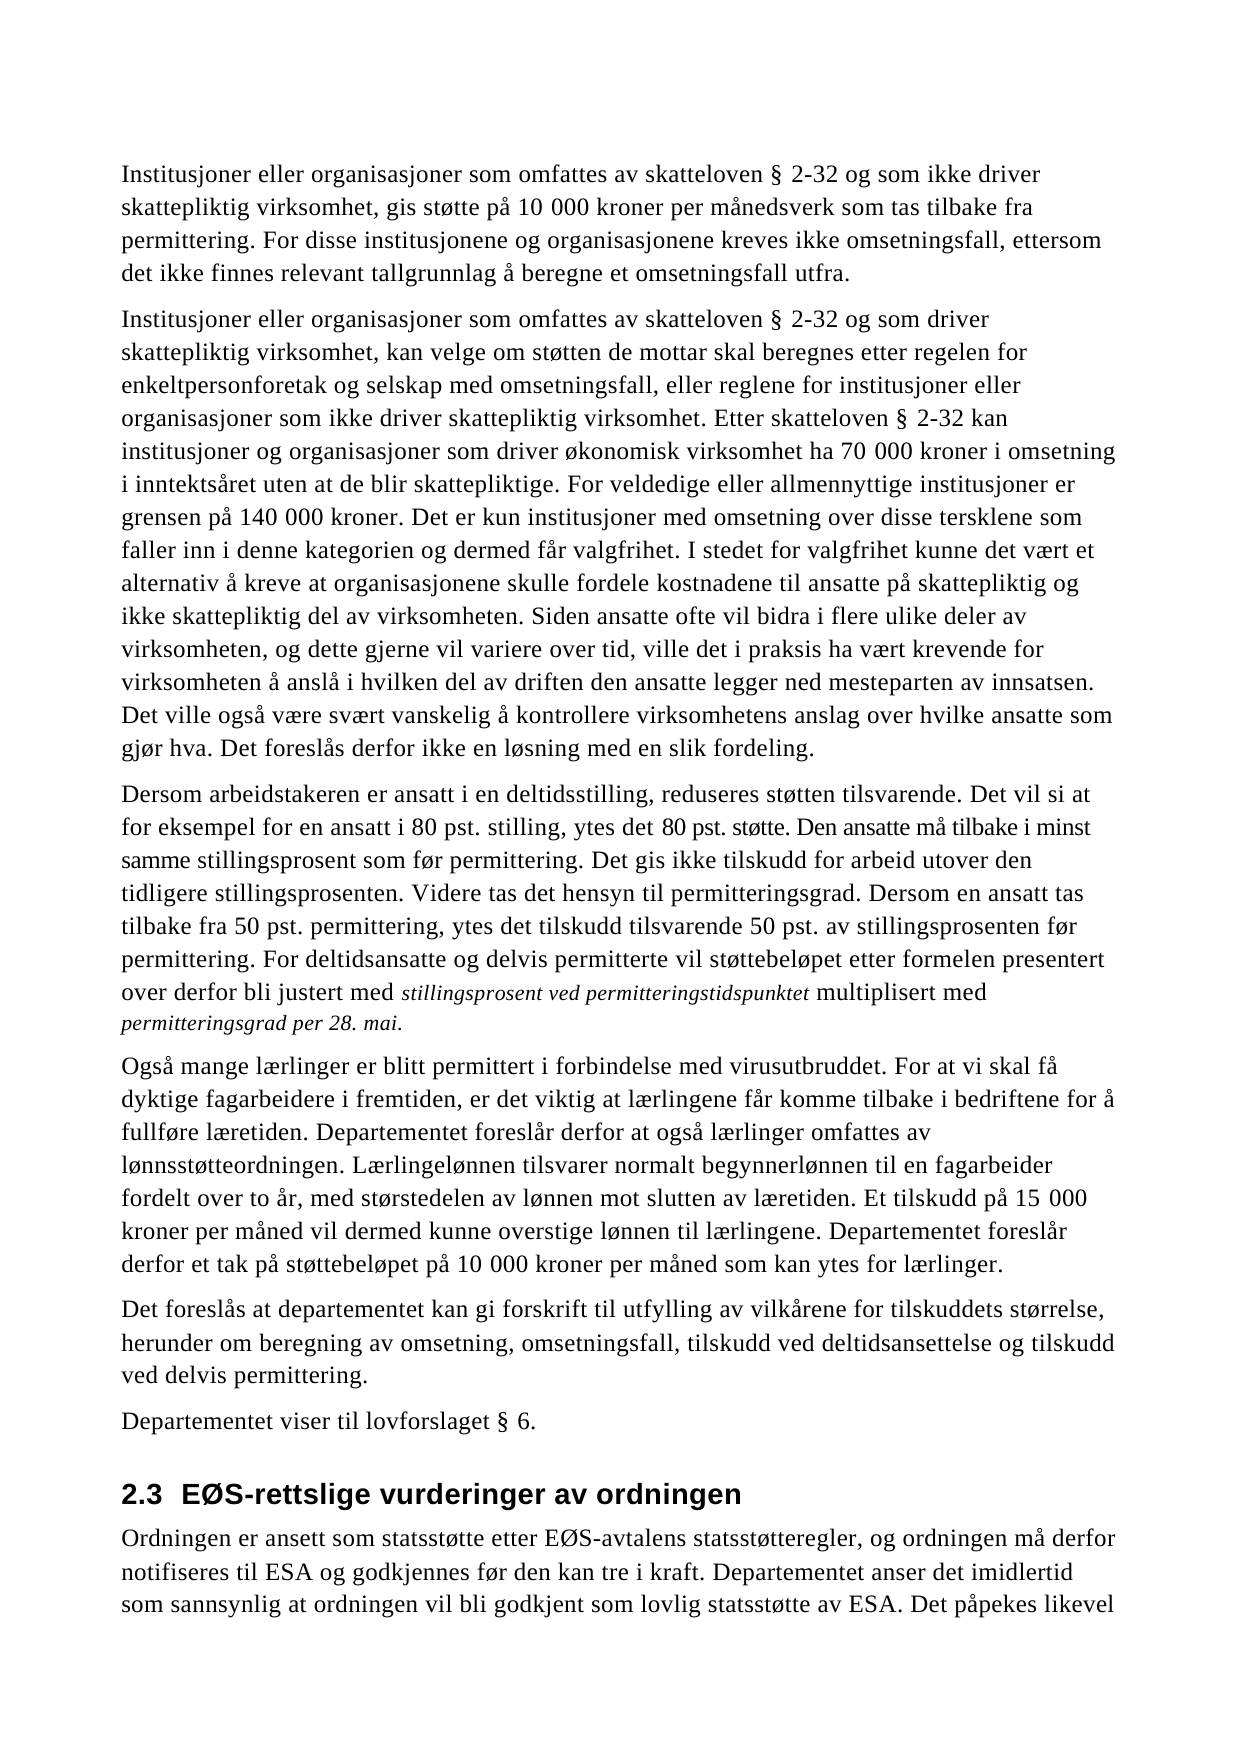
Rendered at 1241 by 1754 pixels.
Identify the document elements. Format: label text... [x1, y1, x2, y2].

text Det foreslås at departementet kan gi forskrift til utfylling av vilkårene for tilskuddets størrelse, herunder om beregning av omsetning, omsetningsfall, tilskudd ved deltidsansettelse og tilskudd ved delvis permittering. [121, 1294, 1119, 1389]
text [121, 1523, 1119, 1618]
text Institusjoner eller organisasjoner som omfattes av skatteloven § 2-32 og som driver skattepliktig virksomhet, kan velge om støtten de mottar skal beregnes etter regelen for enkeltpersonforetak og selskap med omsetningsfall, eller reglene for institusjoner eller organisasjoner som ikke driver skattepliktig virksomhet. Etter skatteloven § 2-32 kan institusjoner og organisasjoner som driver økonomisk virksomhet ha 70 000 kroner i omsetning i inntektsåret uten at de blir skattepliktige. For veldedige eller allmennyttige institusjoner er grensen på 140 000 kroner. Det er kun institusjoner med omsetning over disse tersklene som faller inn i denne kategorien og dermed får valgfrihet. I stedet for valgfrihet kunne det vært et alternativ å kreve at organisasjonene skulle fordele kostnadene til ansatte på skattepliktig og ikke skattepliktig del av virksomheten. Siden ansatte ofte vil bidra i flere ulike deler av virksomheten, og dette gjerne vil variere over tid, ville det i praksis ha vært krevende for virksomheten å anslå i hvilken del av driften den ansatte legger ned mesteparten av innsatsen. Det ville også være svært vanskelig å kontrollere virksomhetens anslag over hvilke ansatte som gjør hva. Det foreslås derfor ikke en løsning med en slik fordeling. [121, 304, 1119, 762]
text Departementet viser til lovforslaget § 6. [121, 1406, 1119, 1435]
text Også mange lærlinger er blitt permittert i forbindelse med virusutbruddet. For at vi skal få dyktige fagarbeidere i fremtiden, er det viktig at lærlingene får komme tilbake i bedriftene for å fullføre læretiden. Departementet foreslår derfor at også lærlinger omfattes av lønnsstøtteordningen. Lærlingelønnen tilsvarer normalt begynnerlønnen til en fagarbeider fordelt over to år, med størstedelen av lønnen mot slutten av læretiden. Et tilskudd på 15 000 kroner per måned vil dermed kunne overstige lønnen til lærlingene. Departementet foreslår derfor et tak på støttebeløpet på 10 000 kroner per måned som kan ytes for lærlinger. [121, 1051, 1119, 1278]
subtitle EØS-rettslige vurderinger av ordningen [121, 1477, 1119, 1510]
text Institusjoner eller organisasjoner som omfattes av skatteloven § 2-32 og som ikke driver skattepliktig virksomhet, gis støtte på 10 000 kroner per månedsverk som tas tilbake fra permittering. For disse institusjonene og organisasjonene kreves ikke omsetningsfall, ettersom det ikke finnes relevant tallgrunnlag å beregne et omsetningsfall utfra. [121, 159, 1119, 287]
text Dersom arbeidstakeren er ansatt i en deltidsstilling, reduseres støtten tilsvarende. Det vil si at for eksempel for en ansatt i 80 pst. stilling, ytes det 80 pst. støtte. Den ansatte må tilbake i minst samme stillingsprosent som før permittering. Det gis ikke tilskudd for arbeid utover den tidligere stillingsprosenten. Videre tas det hensyn til permitteringsgrad. Dersom en ansatt tas tilbake fra 50 pst. permittering, ytes det tilskudd tilsvarende 50 pst. av stillingsprosenten før permittering. For deltidsansatte og delvis permitterte vil støttebeløpet etter formelen presentert over derfor bli justert med stillingsprosent ved permitteringstidspunktet multiplisert med permitteringsgrad per 28. mai. [121, 779, 1119, 1035]
